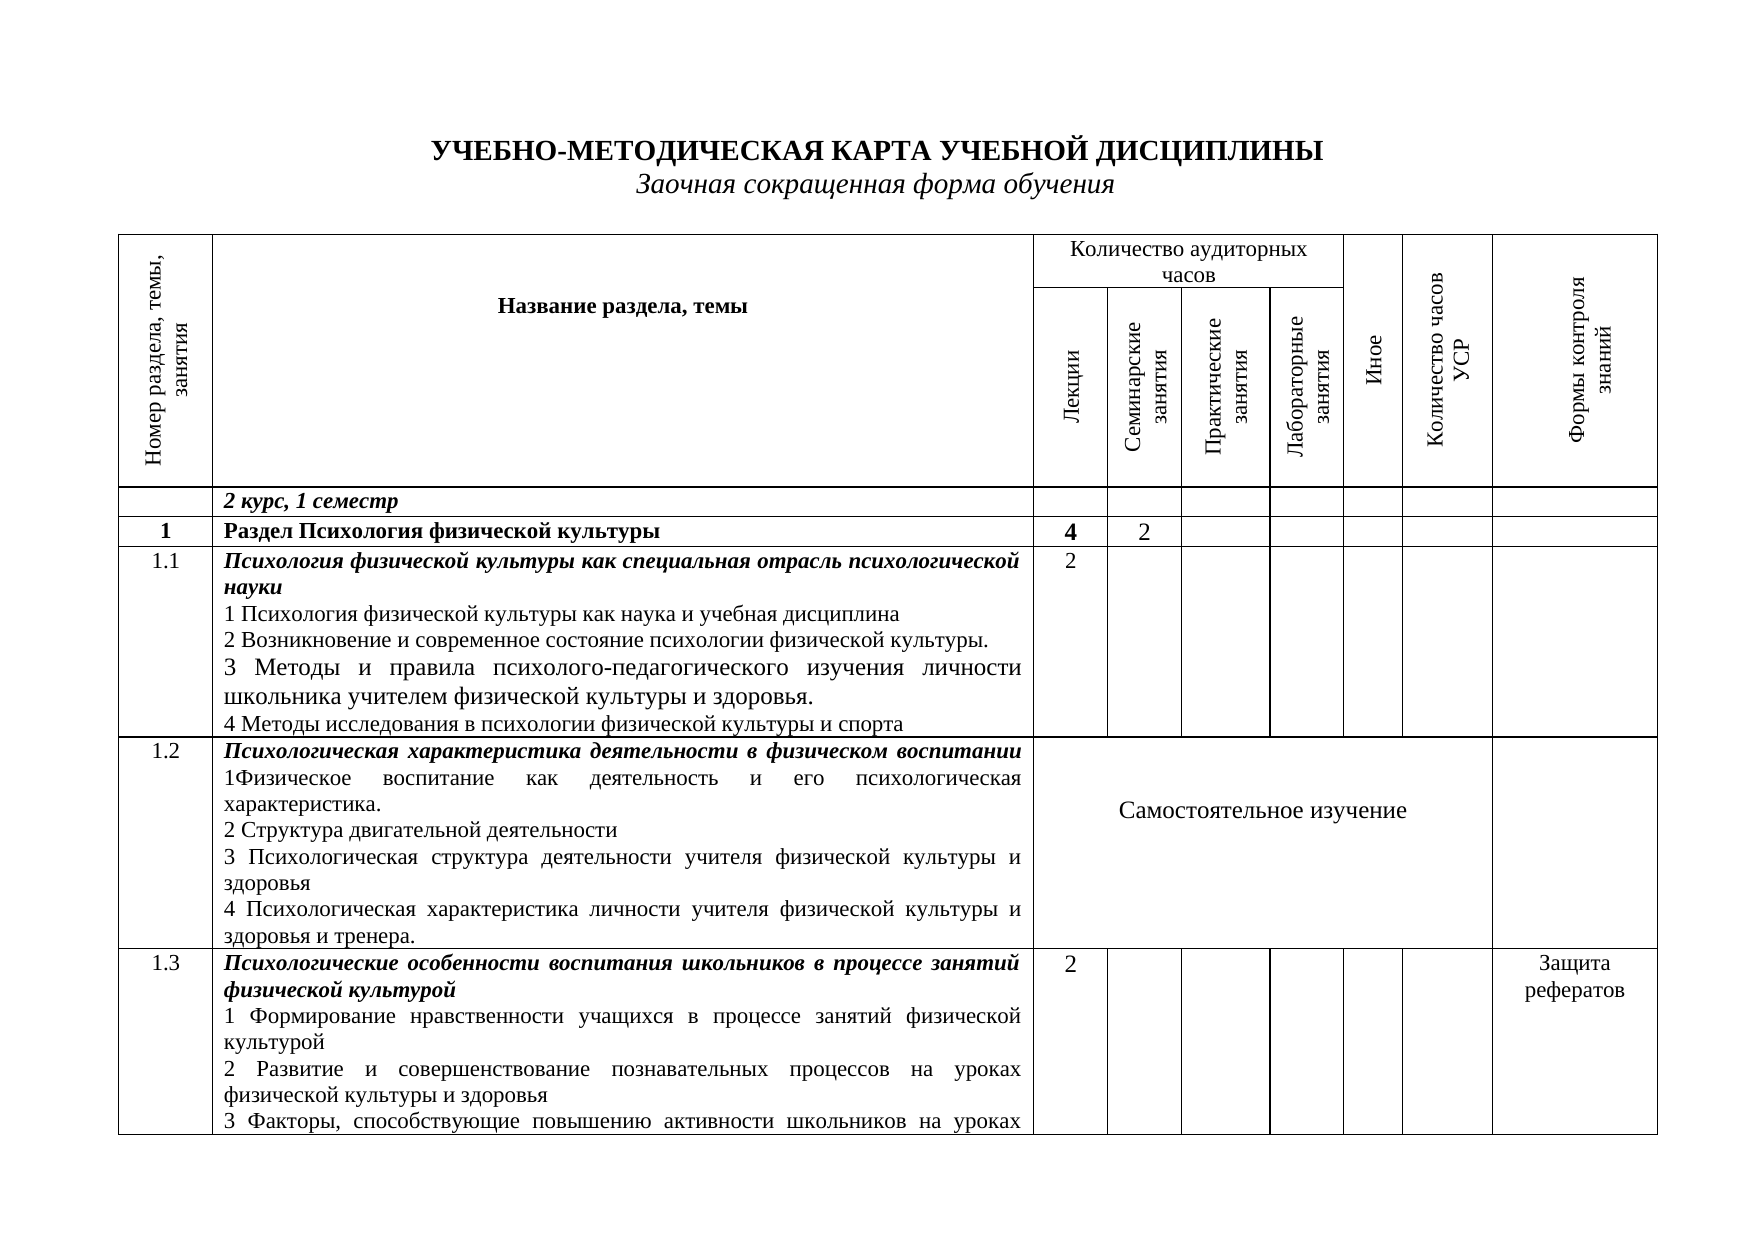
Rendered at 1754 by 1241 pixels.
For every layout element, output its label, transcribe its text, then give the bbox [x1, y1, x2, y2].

text Заочная сокращенная форма обучения [118, 166, 1636, 200]
table_cell Самостоятельное изучение [1034, 738, 1492, 948]
table_cell Психологическая характеристика деятельности в физическом воспитании 1Физическое воспитание как деятельность и его психологическая характеристика. 2 Структура двигательной деятельности 3 Психологическая структура деятельности учителя физической культуры и здоровья 4 Психологическая характеристика личности учителя физической культуры и здоровья и тренера. [213, 738, 1033, 948]
table_cell 2 [1034, 547, 1107, 736]
table_cell [1403, 517, 1492, 546]
table_cell Лабораторные занятия [1271, 288, 1343, 486]
table_cell [1344, 949, 1402, 1134]
table_cell [1344, 517, 1402, 546]
table_cell 1.2 [119, 738, 212, 948]
table_cell 1.3 [119, 949, 212, 1134]
table_cell [1403, 488, 1492, 516]
table_cell [119, 488, 212, 516]
table_header Иное [1344, 235, 1402, 486]
table_cell Лекции [1034, 288, 1107, 486]
table_cell [1493, 738, 1657, 948]
table_cell [1182, 517, 1269, 546]
table_cell Защита рефератов [1493, 949, 1657, 1134]
table_cell [1108, 949, 1181, 1134]
table_cell [1034, 488, 1107, 516]
table_cell [1271, 547, 1343, 736]
table_cell Раздел Психология физической культуры [213, 517, 1033, 546]
table_cell Психология физической культуры как специальная отрасль психологической науки 1 Психология физической культуры как наука и учебная дисциплина 2 Возникновение и современное состояние психологии физической культуры. 3 Методы и правила психолого-педагогического изучения личности школьника учителем физической культуры и здоровья. 4 Методы исследования в психологии физической культуры и спорта [213, 547, 1033, 736]
table_cell [1403, 949, 1492, 1134]
table_cell 1.1 [119, 547, 212, 736]
table_cell Практические занятия [1182, 288, 1269, 486]
table_cell [1271, 949, 1343, 1134]
table_cell [1108, 547, 1181, 736]
table_cell [1493, 547, 1657, 736]
table_header Количество часов УСР [1403, 235, 1492, 486]
table_cell 2 [1108, 517, 1181, 546]
table_header Формы контроля знаний [1493, 235, 1657, 486]
table_cell [1493, 517, 1657, 546]
table_cell [1344, 547, 1402, 736]
table_cell [1403, 547, 1492, 736]
table_cell [1493, 488, 1657, 516]
table_header Номер раздела, темы, занятия [119, 235, 212, 486]
table_cell 4 [1034, 517, 1107, 546]
table_cell [1344, 488, 1402, 516]
table_cell [1271, 488, 1343, 516]
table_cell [213, 949, 1033, 1134]
table_cell Семинарские занятия [1108, 288, 1181, 486]
table_cell [1108, 488, 1181, 516]
table_header Количество аудиторных часов [1034, 235, 1343, 287]
table_cell 2 курс, 1 семестр [213, 488, 1033, 516]
text УЧЕБНО-МЕТОДИЧЕСКАЯ КАРТА УЧЕБНОЙ ДИСЦИПЛИНЫ [118, 133, 1636, 166]
table_header Название раздела, темы [213, 235, 1033, 486]
table_cell 1 [119, 517, 212, 546]
table_cell [1271, 517, 1343, 546]
table_cell [1182, 949, 1269, 1134]
table_cell [1182, 488, 1269, 516]
table_cell 2 [1034, 949, 1107, 1134]
table_cell [1182, 547, 1269, 736]
